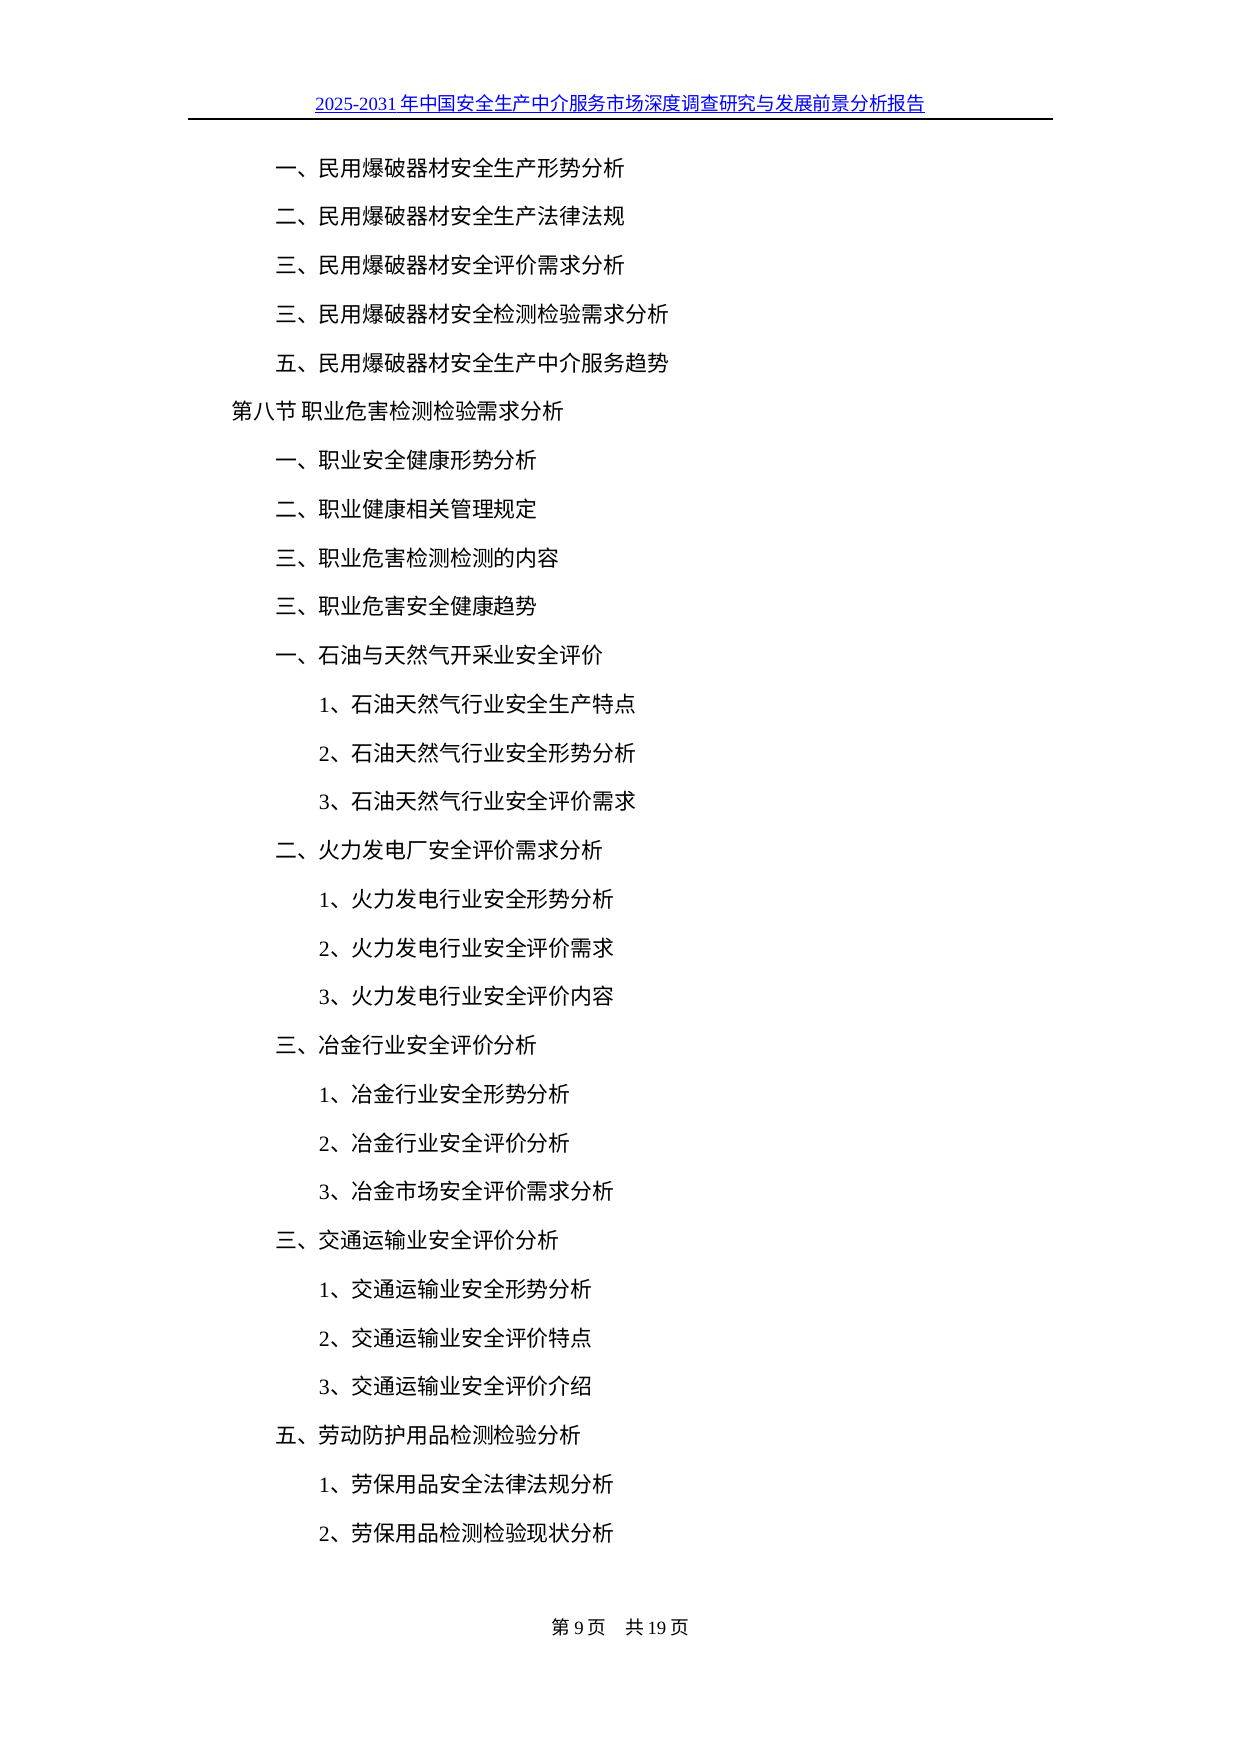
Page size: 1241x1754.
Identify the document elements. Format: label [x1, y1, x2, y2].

text [187, 150, 1053, 1548]
